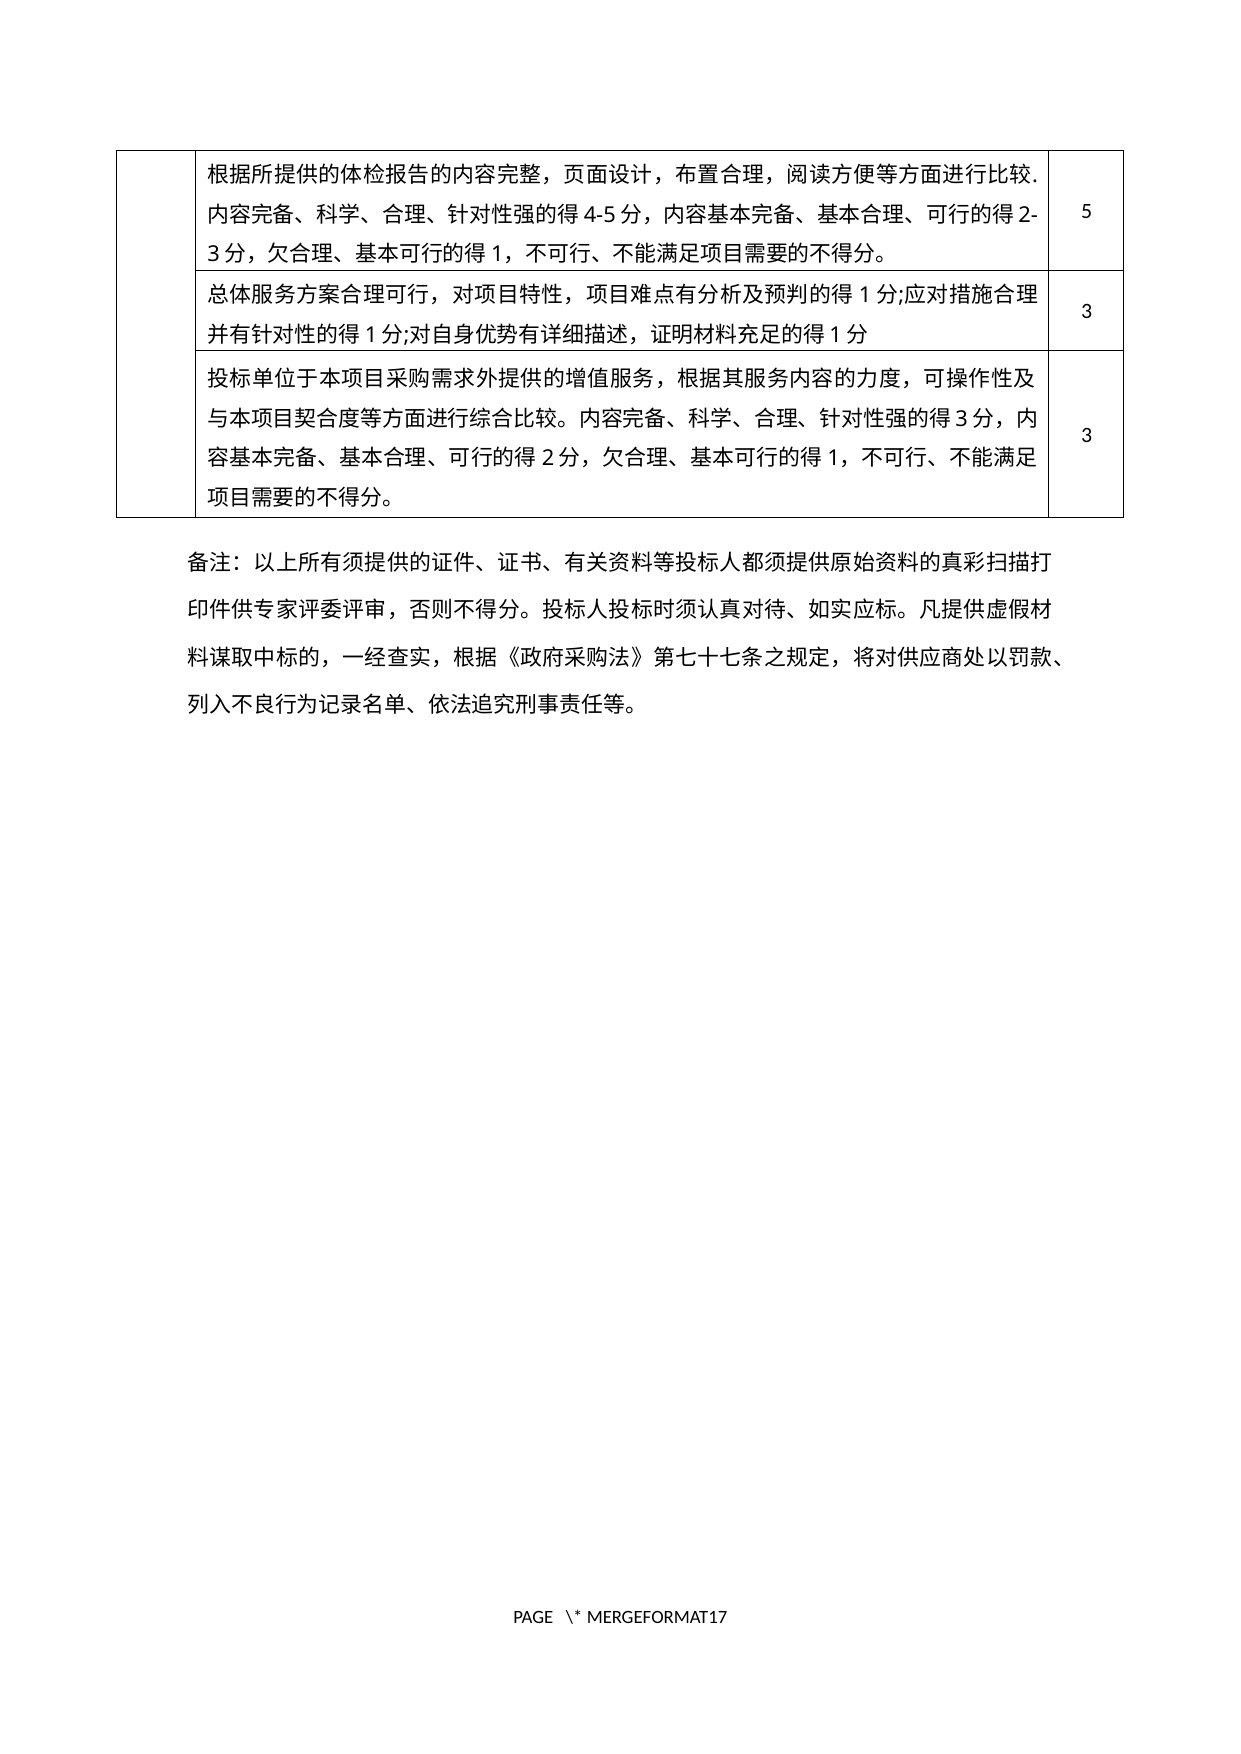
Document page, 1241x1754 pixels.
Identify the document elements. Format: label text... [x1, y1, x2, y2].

table_cell 总体服务方案合理可行，对项目特性，项目难点有分析及预判的得1分;应对措施合理并有针对性的得1分;对自身优势有详细描述，证明材料充足的得1分 [196, 271, 1048, 350]
table_cell 3 [1049, 271, 1123, 350]
table_cell 投标单位于本项目采购需求外提供的增值服务，根据其服务内容的力度，可操作性及与本项目契合度等方面进行综合比较。内容完备、科学、合理、针对性强的得3分，内容基本完备、基本合理、可行的得2分，欠合理、基本可行的得1，不可行、不能满足项目需要的不得分。 [196, 351, 1048, 517]
text 备注：以上所有须提供的证件、证书、有关资料等投标人都须提供原始资料的真彩扫描打印件供专家评委评审，否则不得分。投标人投标时须认真对待、如实应标。凡提供虚假材料谋取中标的，一经查实，根据《政府采购法》第七十七条之规定，将对供应商处以罚款、列入不良行为记录名单、依法追究刑事责任等。 [187, 545, 1053, 719]
table_cell 3 [1049, 351, 1123, 517]
table_cell 根据所提供的体检报告的内容完整，页面设计，布置合理，阅读方便等方面进行比较.内容完备、科学、合理、针对性强的得4-5分，内容基本完备、基本合理、可行的得2-3分，欠合理、基本可行的得1，不可行、不能满足项目需要的不得分。 [196, 151, 1048, 270]
table_cell 5 [1049, 151, 1123, 270]
